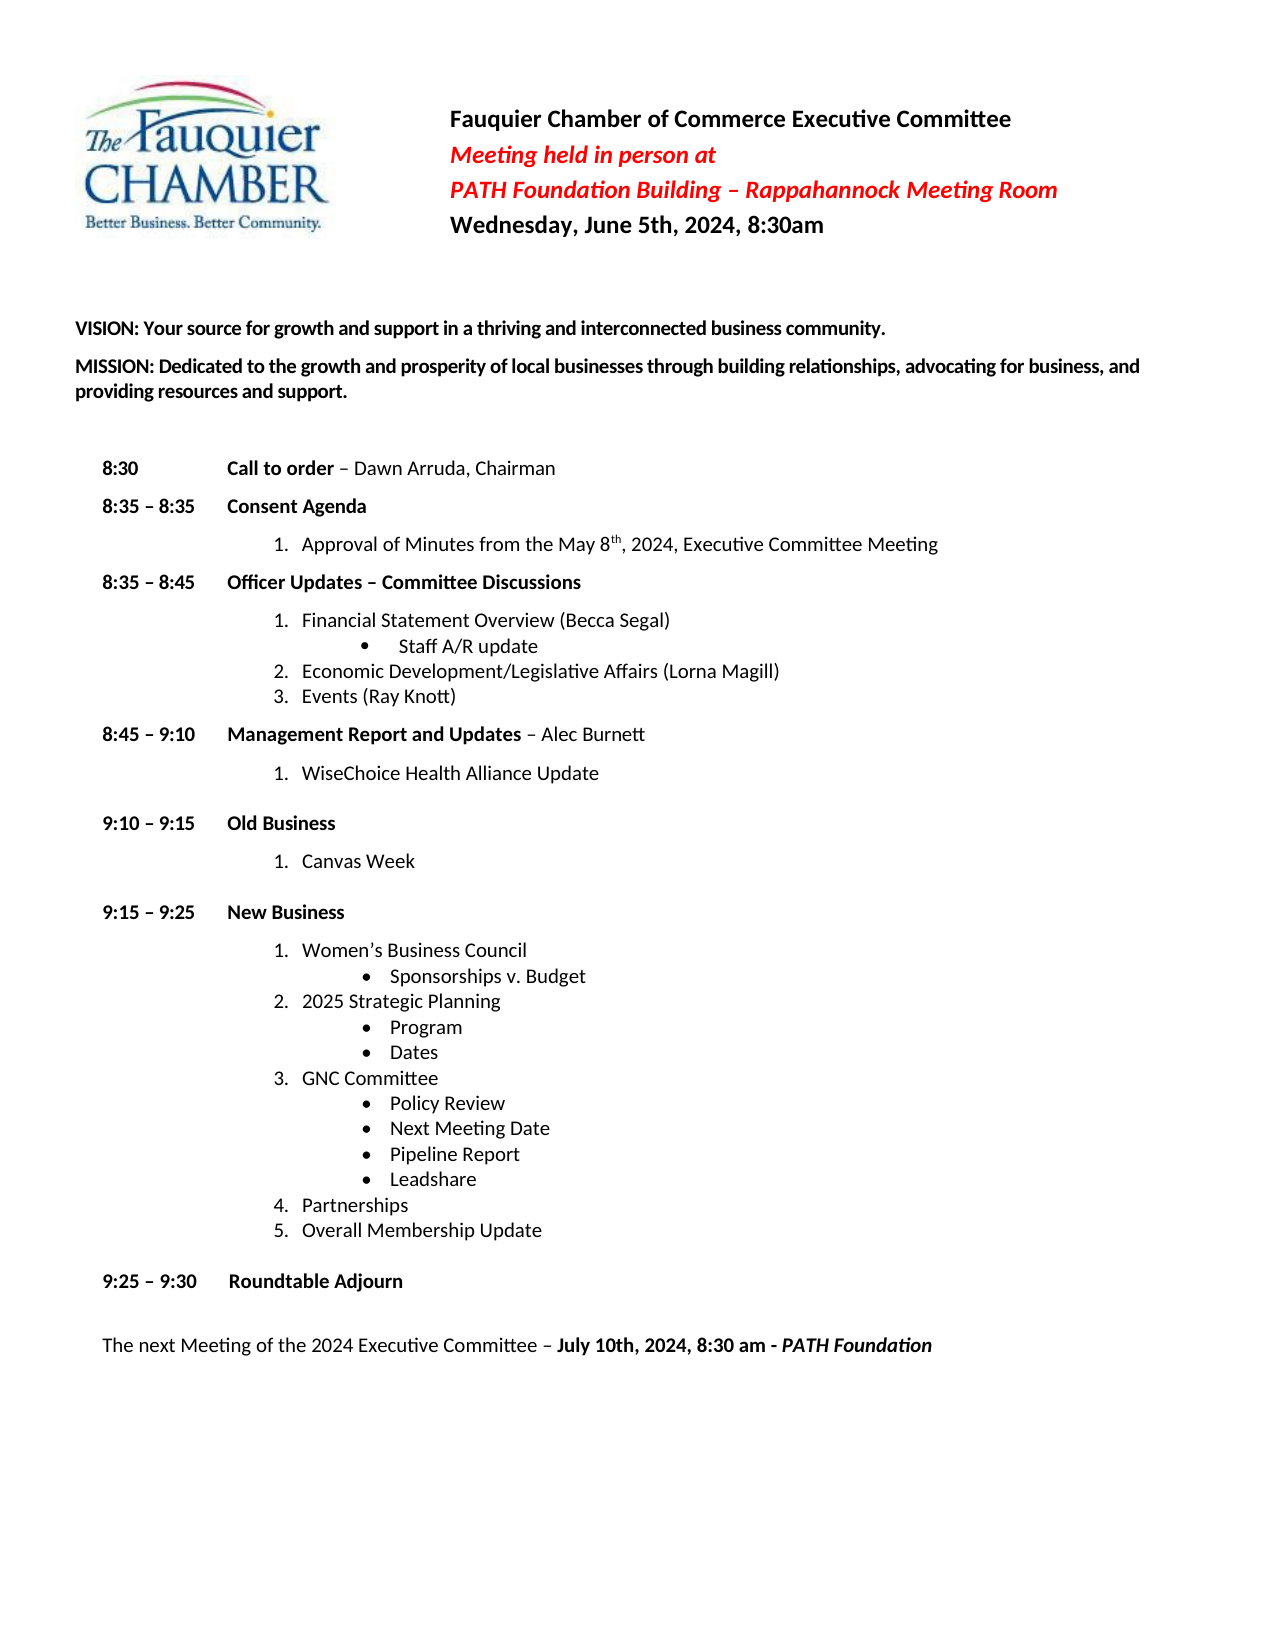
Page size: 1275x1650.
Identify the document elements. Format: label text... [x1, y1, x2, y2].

list Policy Review [361, 1090, 1164, 1116]
text 9:15 – 9:25 New Business [102, 899, 1164, 925]
list Pipeline Report [361, 1141, 1164, 1166]
text Meeting held in person at [450, 139, 1164, 169]
text 9:25 – 9:30 Roundtable Adjourn [102, 1268, 1163, 1293]
text 8:35 – 8:35 Consent Agenda [102, 493, 1164, 519]
list Partnerships [273, 1192, 1164, 1217]
list Events (Ray Knott) [273, 684, 1164, 709]
list GNC Committee [273, 1065, 1164, 1090]
list Leadshare [361, 1166, 1164, 1192]
subtitle Wednesday, June 5th, 2024, 8:30am [450, 209, 1164, 239]
list Next Meeting Date [361, 1116, 1164, 1141]
text 8:45 – 9:10 Management Report and Updates – Alec Burnett [102, 722, 1164, 747]
list Canvas Week [273, 849, 1164, 874]
list WiseChoice Health Alliance Update [273, 760, 1164, 785]
text 9:10 – 9:15 Old Business [102, 811, 1164, 836]
list Economic Development/Legislative Affairs (Lorna Magill) [273, 658, 1164, 684]
text PATH Foundation Building – Rappahannock Meeting Room [450, 174, 1164, 204]
list Women’s Business Council [273, 938, 1164, 963]
list Program [361, 1014, 1164, 1039]
list Sponsorships v. Budget [361, 963, 1164, 988]
list Staff A/R update [361, 633, 1164, 658]
list Approval of Minutes from the May 8th, 2024, Executive Committee Meeting [273, 531, 1164, 557]
list 2025 Strategic Planning [273, 988, 1164, 1014]
list Financial Statement Overview (Becca Segal) [273, 607, 1164, 633]
text 8:35 – 8:45 Officer Updates – Committee Discussions [102, 569, 1164, 595]
picture [75, 75, 336, 239]
list Dates [361, 1039, 1164, 1065]
list Overall Membership Update [273, 1217, 1164, 1243]
text 8:30 Call to order – Dawn Arruda, Chairman [102, 455, 1164, 481]
subtitle Fauquier Chamber of Commerce Executive Committee [450, 104, 1114, 134]
text VISION: Your source for growth and support in a thriving and interconnected business community. [75, 315, 1164, 341]
text MISSION: Dedicated to the growth and prosperity of local businesses through building relationships, advocating for business, and providing resources and support. [75, 353, 1164, 404]
text The next Meeting of the 2024 Executive Committee – July 10th, 2024, 8:30 am - PATH Foundation [102, 1332, 1164, 1357]
